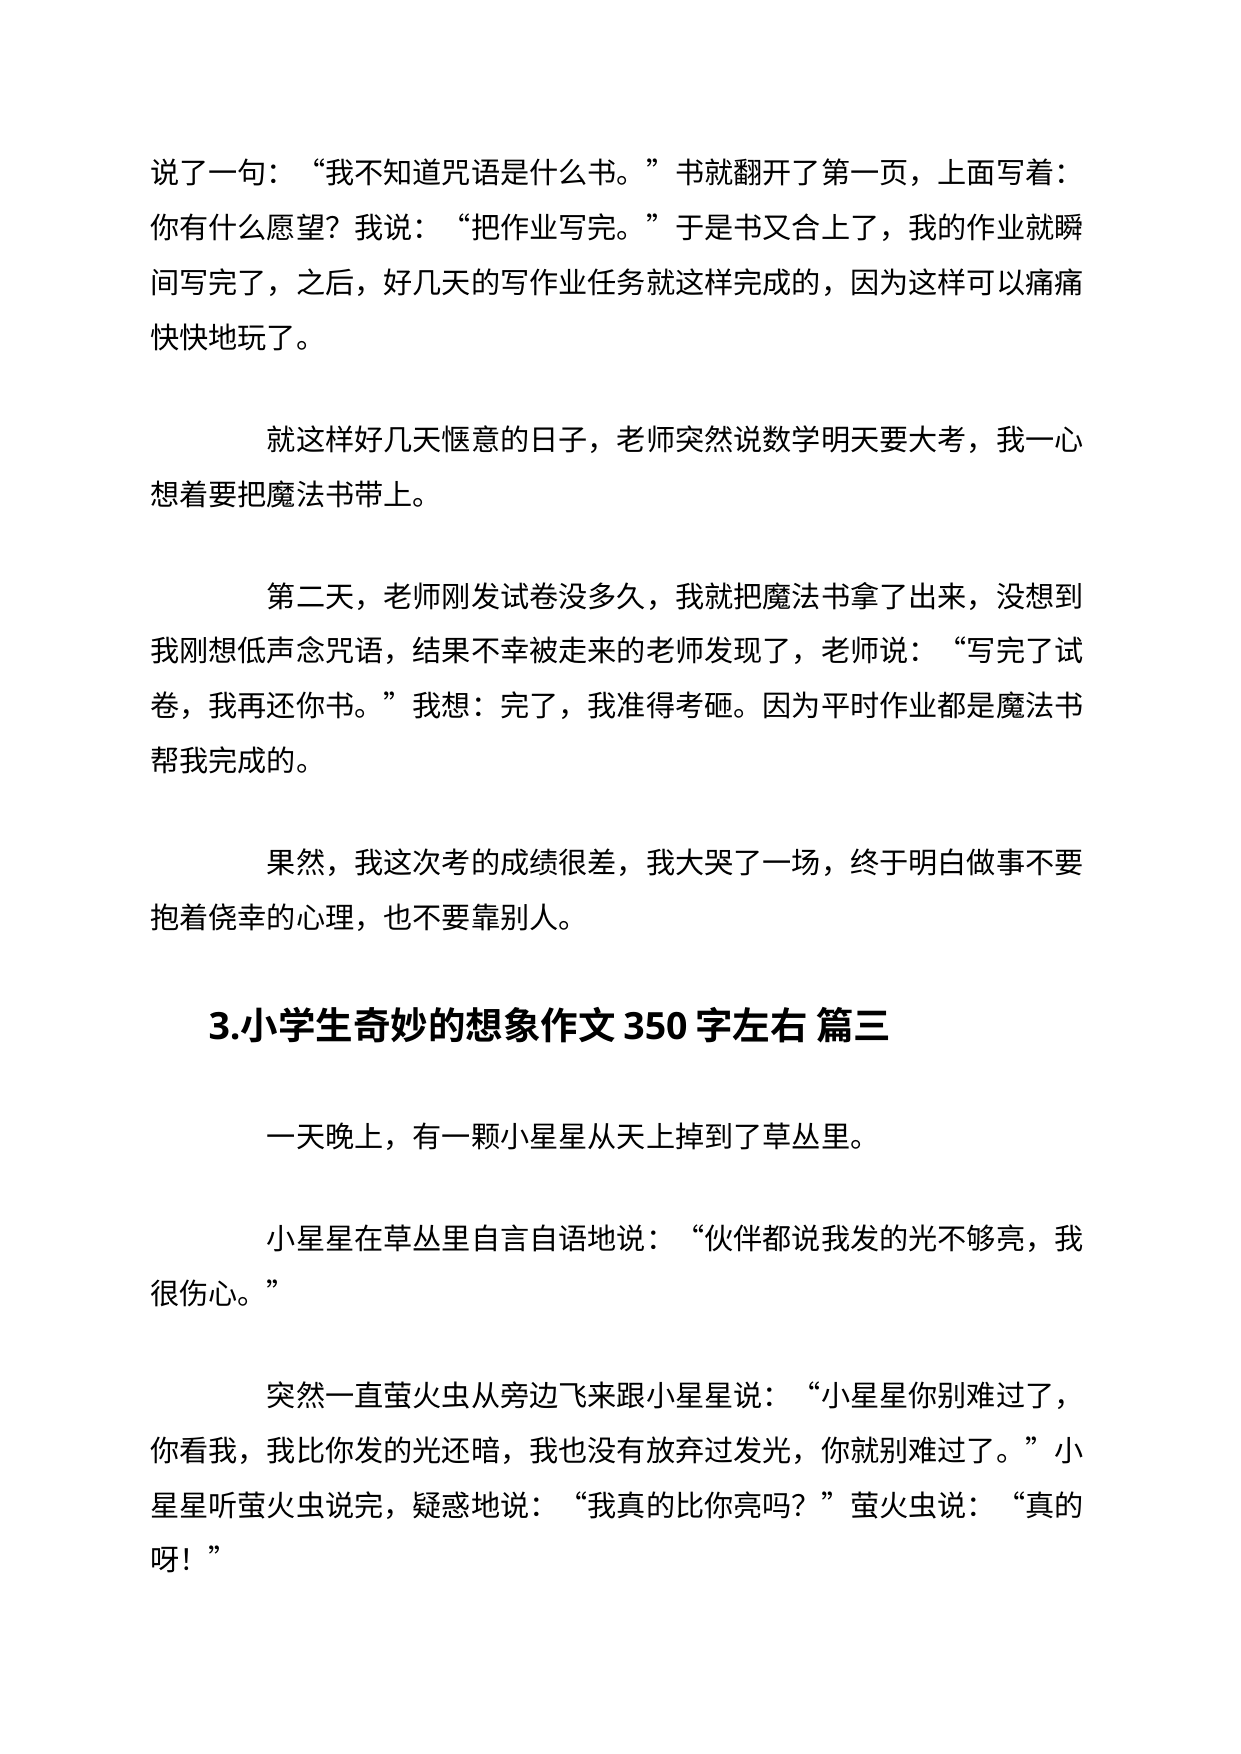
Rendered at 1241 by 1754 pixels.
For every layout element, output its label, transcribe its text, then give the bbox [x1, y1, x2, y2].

text 3.小学生奇妙的想象作文350字左右 篇三 [150, 996, 1090, 1051]
text 就这样好几天惬意的日子，老师突然说数学明天要大考，我一心想着要把魔法书带上。 [150, 416, 1090, 514]
text 小星星在草丛里自言自语地说：“伙伴都说我发的光不够亮，我很伤心。” [150, 1216, 1090, 1313]
text 突然一直萤火虫从旁边飞来跟小星星说：“小星星你别难过了，你看我，我比你发的光还暗，我也没有放弃过发光，你就别难过了。”小星星听萤火虫说完，疑惑地说：“我真的比你亮吗？”萤火虫说：“真的呀！” [150, 1372, 1090, 1579]
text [150, 150, 1090, 357]
text 果然，我这次考的成绩很差，我大哭了一场，终于明白做事不要抱着侥幸的心理，也不要靠别人。 [150, 839, 1090, 937]
text 第二天，老师刚发试卷没多久，我就把魔法书拿了出来，没想到我刚想低声念咒语，结果不幸被走来的老师发现了，老师说：“写完了试卷，我再还你书。”我想：完了，我准得考砸。因为平时作业都是魔法书帮我完成的。 [150, 573, 1090, 780]
text 一天晚上，有一颗小星星从天上掉到了草丛里。 [150, 1114, 1090, 1156]
